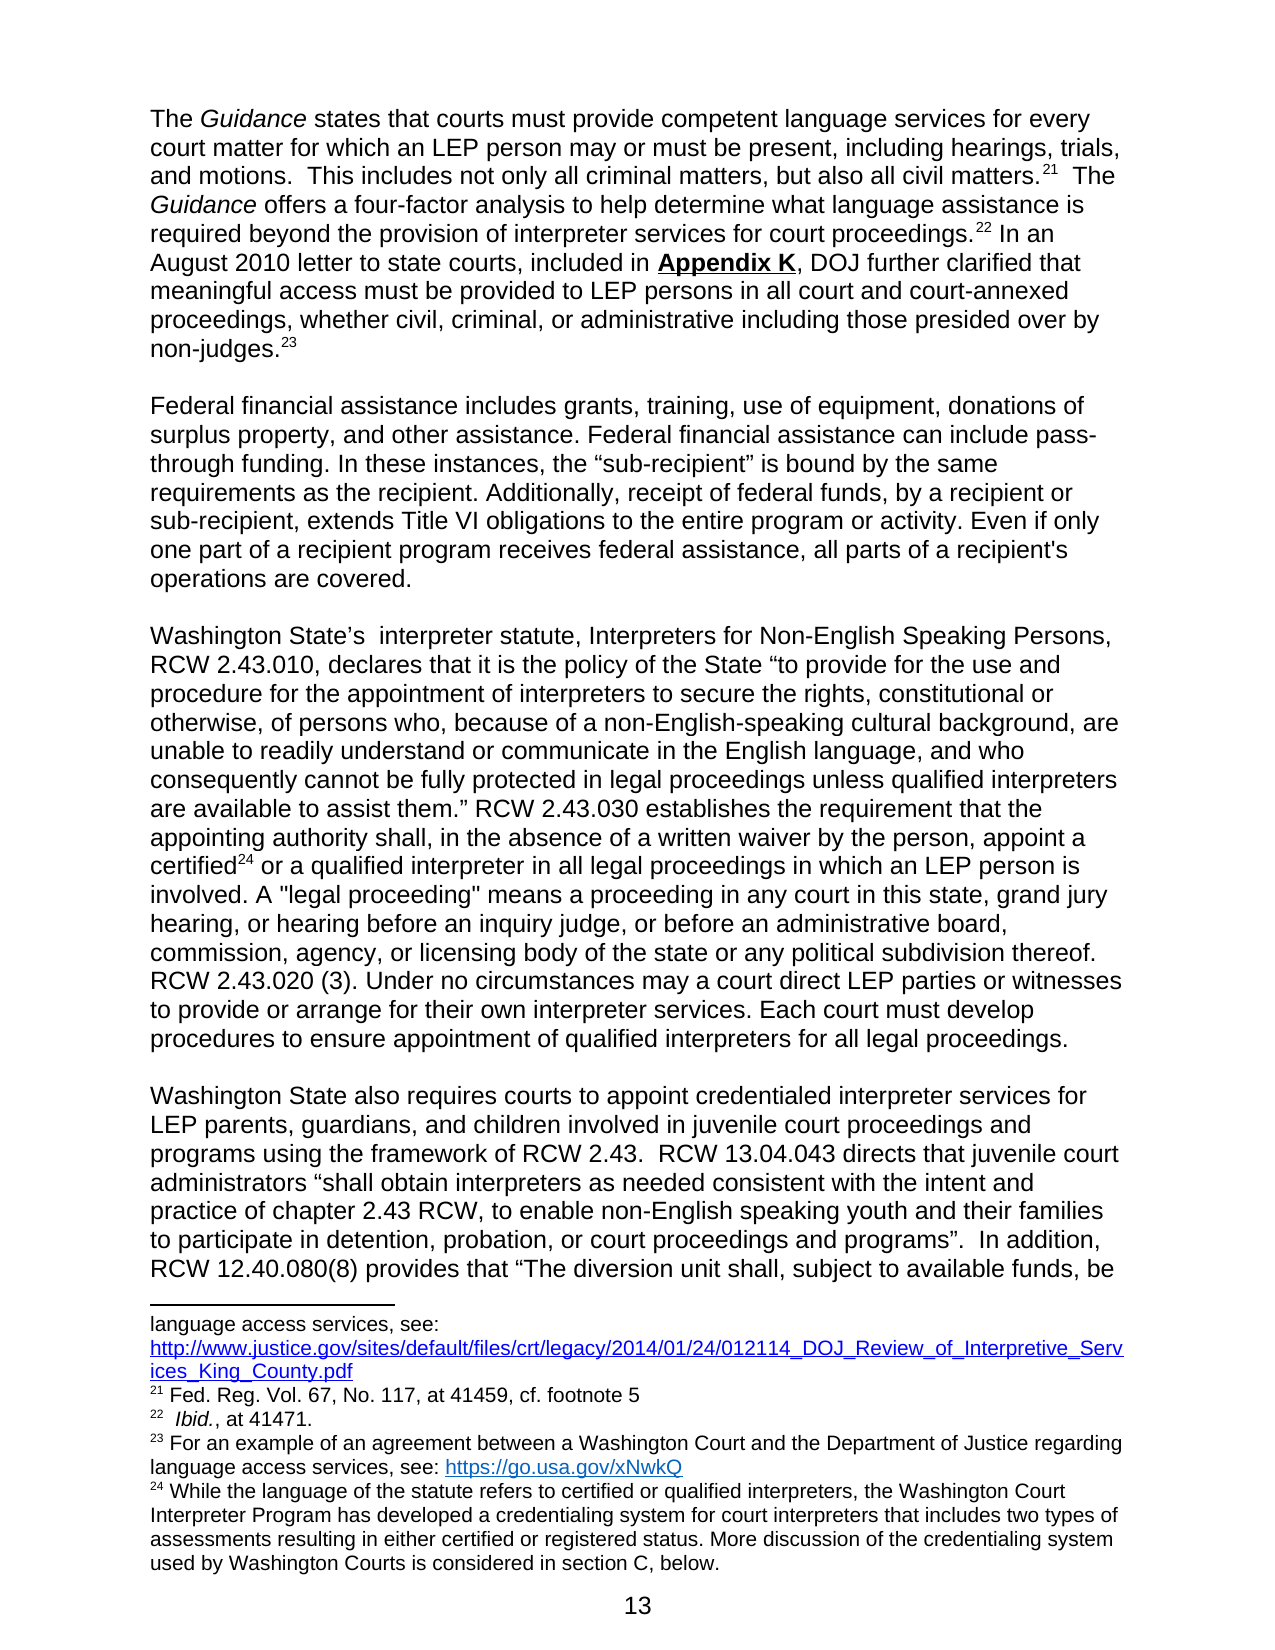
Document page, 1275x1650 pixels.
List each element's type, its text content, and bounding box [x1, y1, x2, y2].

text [150, 1081, 1125, 1282]
text The Guidance states that courts must provide competent language services for every court matter for which an LEP person may or must be present, including hearings, trials, and motions. This includes not only all criminal matters, but also all civil matters. The Guidance offers a four-factor analysis to help determine what language assistance is required beyond the provision of interpreter services for court proceedings. In an August 2010 letter to state courts, included in Appendix K, DOJ further clarified that meaningful access must be provided to LEP persons in all court and court-annexed proceedings, whether civil, criminal, or administrative including those presided over by non-judges. [150, 104, 1125, 362]
text Washington State’s interpreter statute, Interpreters for Non-English Speaking Persons, RCW 2.43.010, declares that it is the policy of the State “to provide for the use and procedure for the appointment of interpreters to secure the rights, constitutional or otherwise, of persons who, because of a non-English-speaking cultural background, are unable to readily understand or communicate in the English language, and who consequently cannot be fully protected in legal proceedings unless qualified interpreters are available to assist them.” RCW 2.43.030 establishes the requirement that the appointing authority shall, in the absence of a written waiver by the person, appoint a certified or a qualified interpreter in all legal proceedings in which an LEP person is involved. A "legal proceeding" means a proceeding in any court in this state, grand jury hearing, or hearing before an inquiry judge, or before an administrative board, commission, agency, or licensing body of the state or any political subdivision thereof. RCW 2.43.020 (3). Under no circumstances may a court direct LEP parties or witnesses to provide or arrange for their own interpreter services. Each court must develop procedures to ensure appointment of qualified interpreters for all legal proceedings. [150, 621, 1125, 1052]
text Federal financial assistance includes grants, training, use of equipment, donations of surplus property, and other assistance. Federal financial assistance can include pass-through funding. In these instances, the “sub-recipient” is bound by the same requirements as the recipient. Additionally, receipt of federal funds, by a recipient or sub-recipient, extends Title VI obligations to the entire program or activity. Even if only one part of a recipient program receives federal assistance, all parts of a recipient's operations are covered. [150, 391, 1125, 592]
